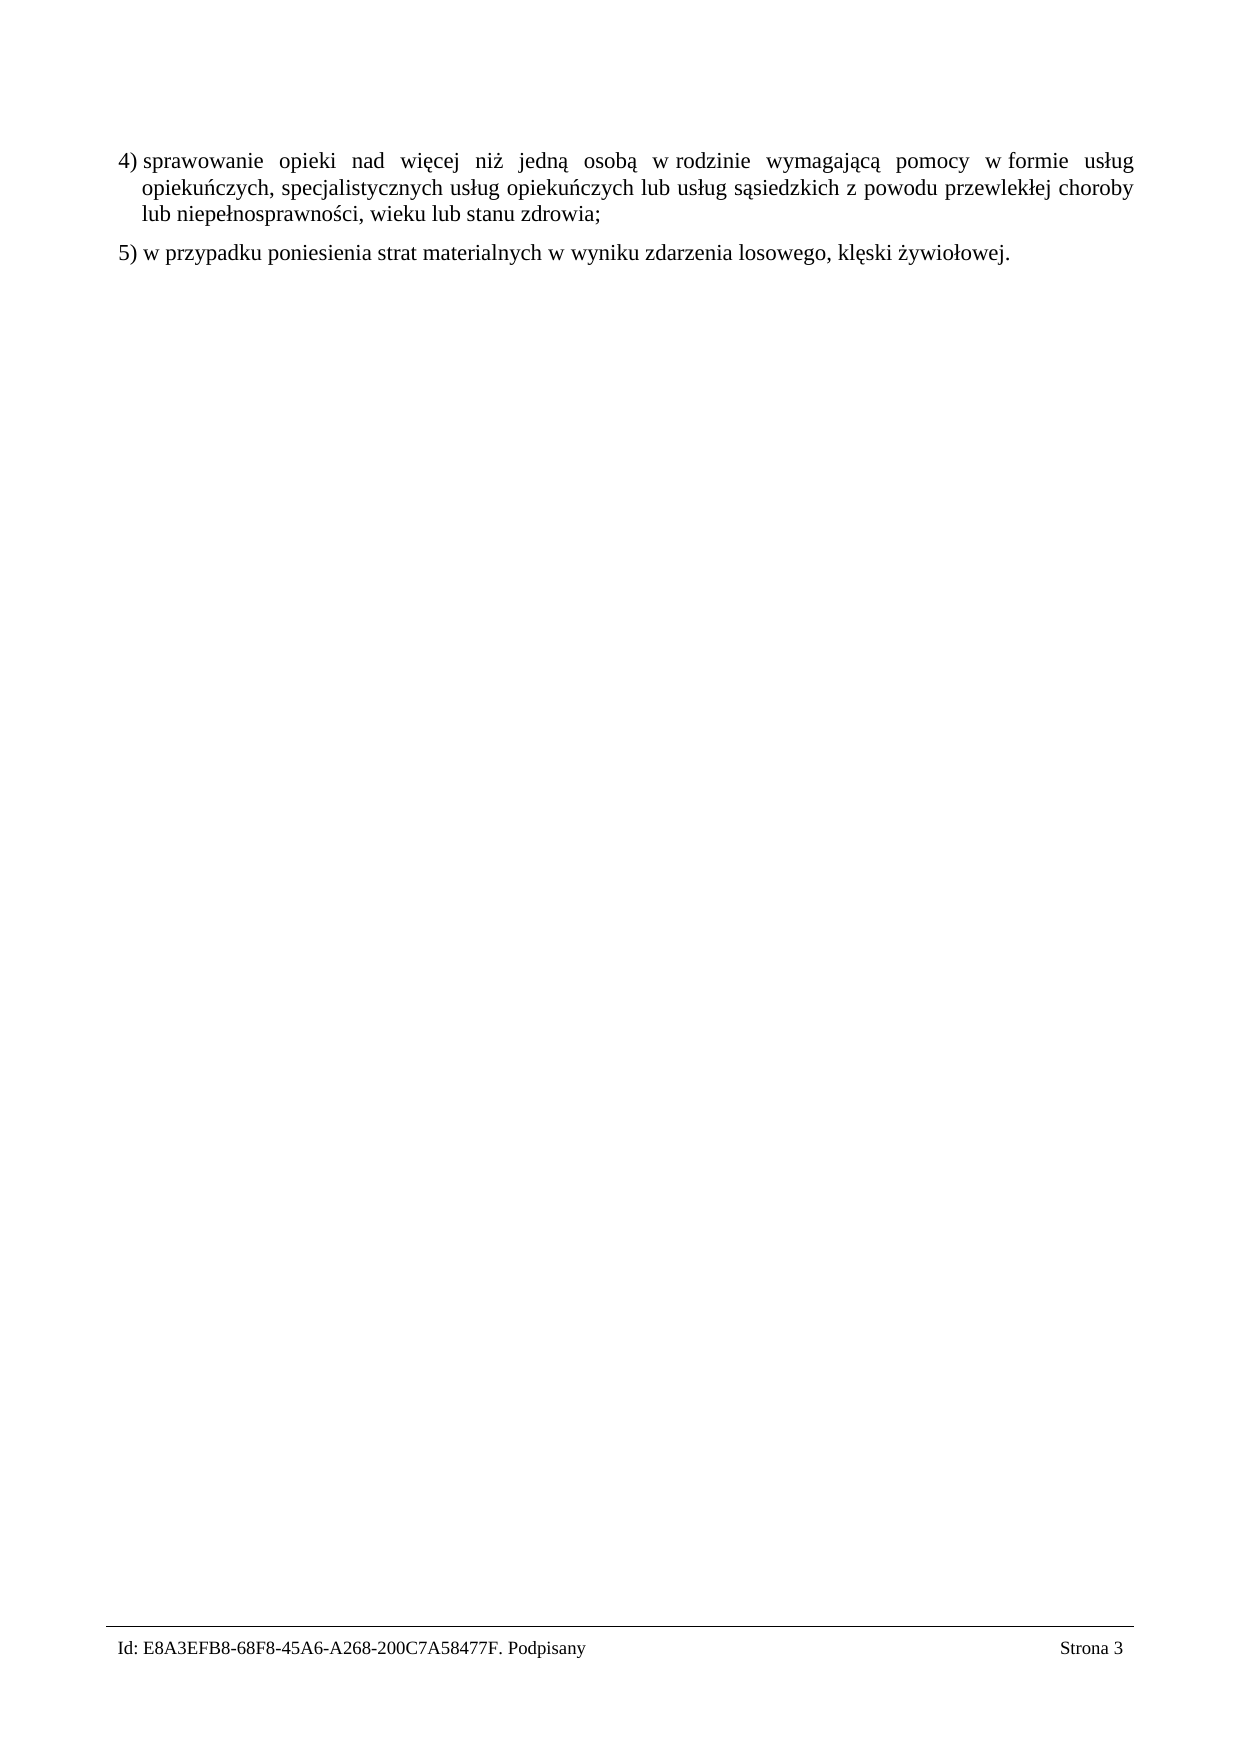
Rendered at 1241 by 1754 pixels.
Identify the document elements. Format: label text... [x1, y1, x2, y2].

text 5) w przypadku poniesienia strat materialnych w wyniku zdarzenia losowego, klęski żywiołowej. [118, 239, 1134, 266]
text 4) sprawowanie opieki nad więcej niż jedną osobą w rodzinie wymagającą pomocy w formie usług opiekuńczych, specjalistycznych usług opiekuńczych lub usług sąsiedzkich z powodu przewlekłej choroby lub niepełnosprawności, wieku lub stanu zdrowia; [118, 148, 1134, 227]
